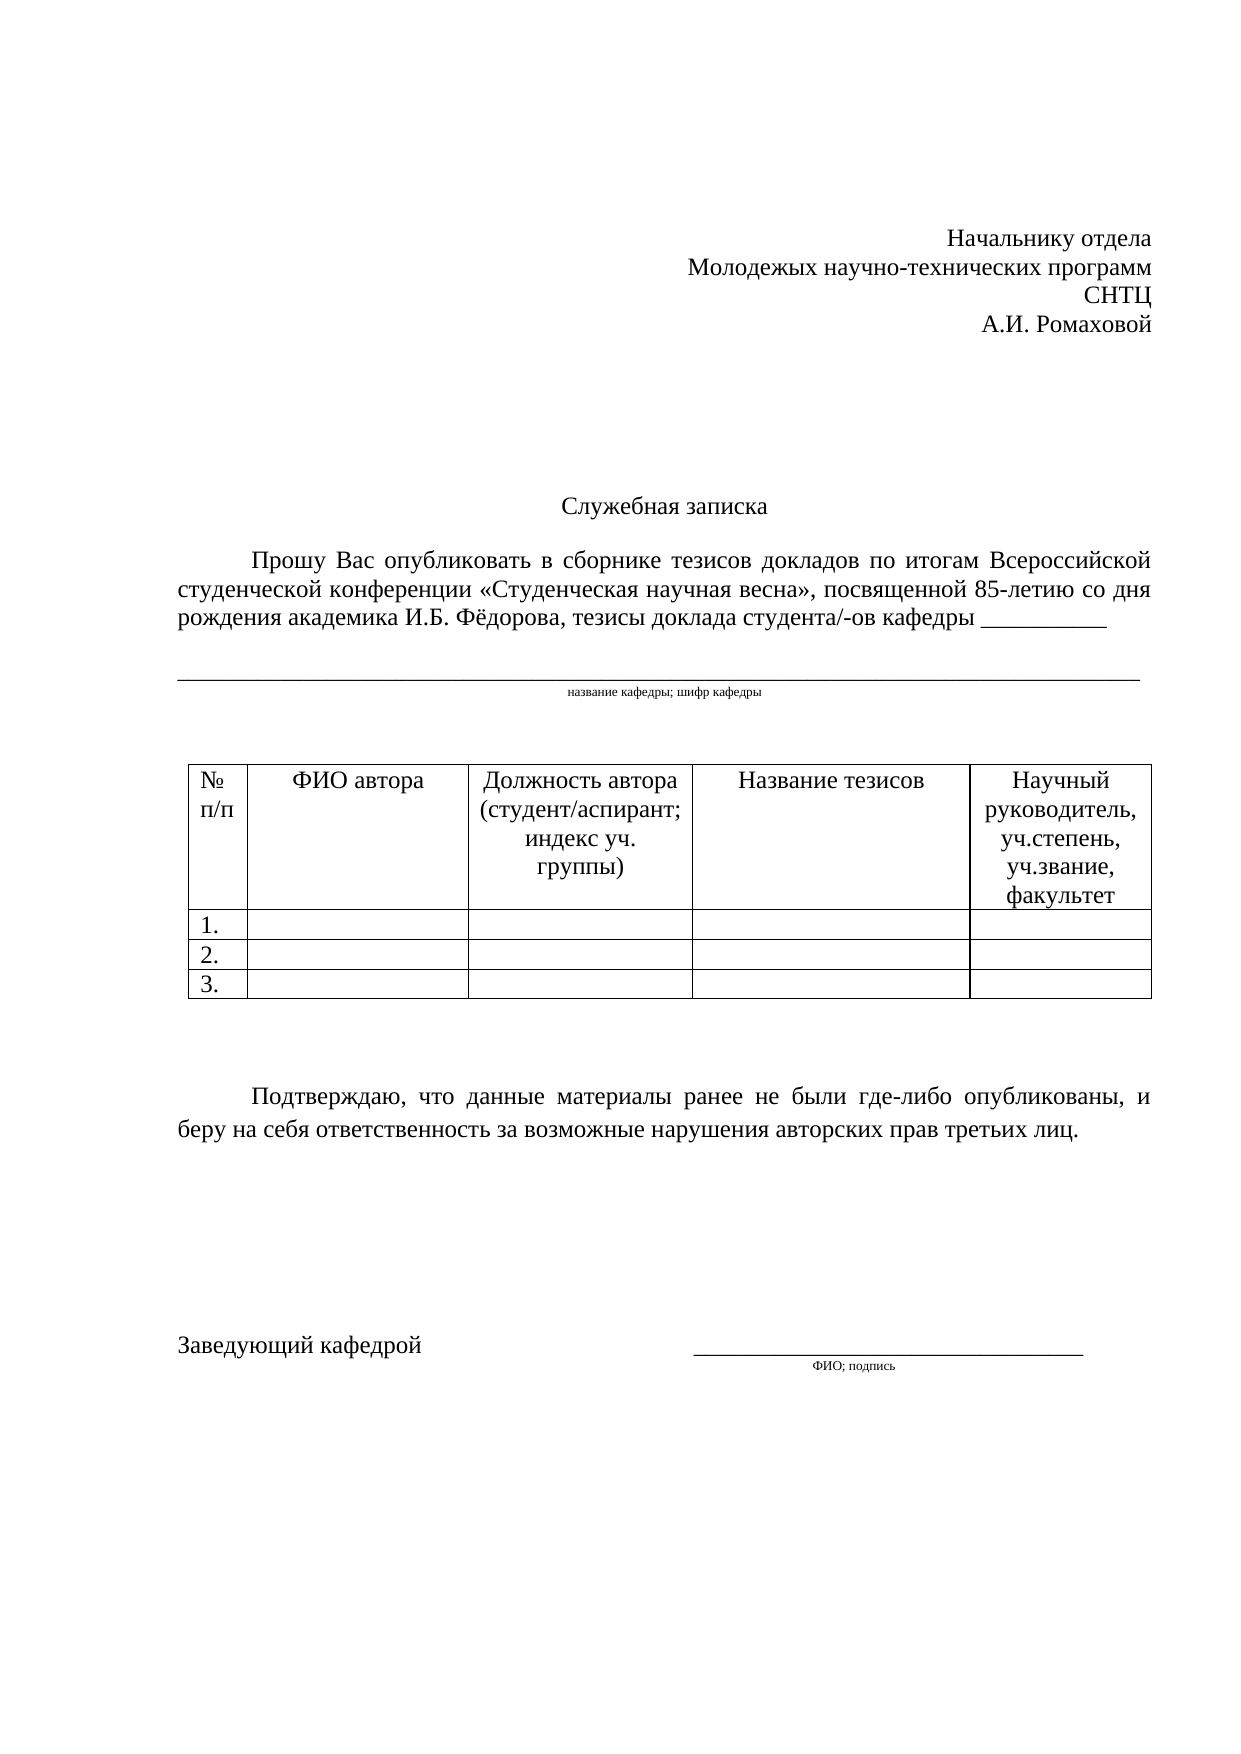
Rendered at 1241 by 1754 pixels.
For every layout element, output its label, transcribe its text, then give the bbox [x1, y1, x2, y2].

text Заведующий кафедрой __________________________________ [177, 1330, 1152, 1358]
table_cell [971, 940, 1151, 968]
table_cell [248, 940, 468, 968]
table_cell [248, 910, 468, 939]
table_cell [469, 970, 692, 998]
table_cell [693, 970, 969, 998]
text ФИО; подпись [177, 1358, 1152, 1385]
text Молодежых научно-технических программ [177, 252, 1152, 281]
table_cell [971, 970, 1151, 998]
table_cell [469, 910, 692, 939]
table_cell [693, 940, 969, 968]
table_cell [971, 910, 1151, 939]
table_header Научный руководитель, уч.степень, уч.звание, факультет [971, 765, 1151, 909]
table_cell [248, 970, 468, 998]
text Подтверждаю, что данные материалы ранее не были где-либо опубликованы, и беру на себя ответственность за возможные нарушения авторских прав третьих лиц. [177, 1081, 1152, 1143]
table_cell 1. [189, 910, 247, 939]
text название кафедры; шифр кафедры [177, 684, 1152, 710]
text Прошу Вас опубликовать в сборнике тезисов докладов по итогам Всероссийской студенческой конференции «Студенческая научная весна», посвященной 85-летию со дня рождения академика И.Б. Фёдорова, тезисы доклада студента/-ов кафедры ___________ [177, 545, 1152, 631]
table_header Должность автора (студент/аспирант; индекс уч. группы) [469, 765, 692, 909]
table_cell 3. [189, 970, 247, 998]
text ____________________________________________________________________________________ [177, 658, 1152, 684]
table_header № п/п [189, 765, 247, 909]
table_cell [469, 940, 692, 968]
table_header ФИО автора [248, 765, 468, 909]
table_cell [693, 910, 969, 939]
text А.И. Ромаховой [177, 309, 1152, 338]
table_cell 2. [189, 940, 247, 968]
table_header Название тезисов [693, 765, 969, 909]
text Служебная записка [177, 491, 1152, 520]
text СНТЦ [177, 281, 1152, 309]
text Начальнику отдела [177, 223, 1152, 252]
